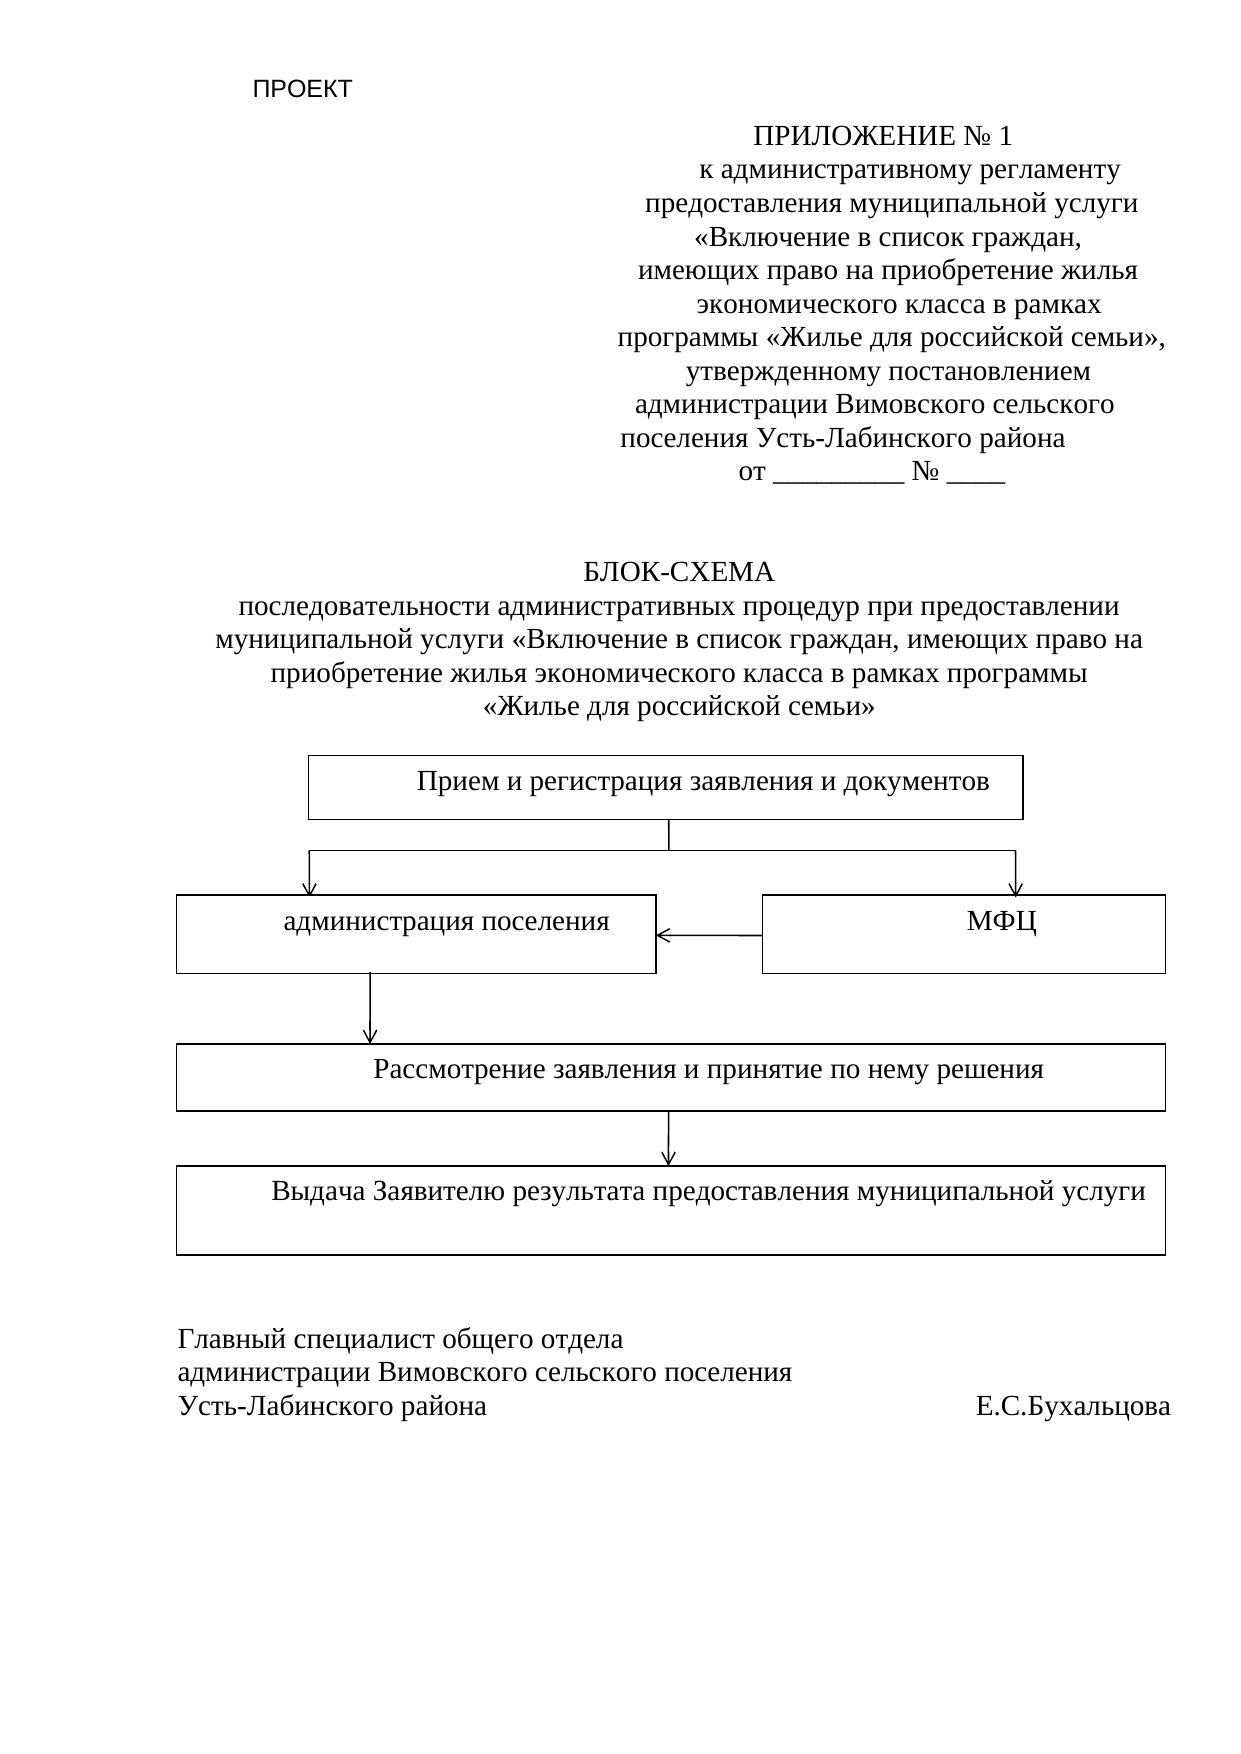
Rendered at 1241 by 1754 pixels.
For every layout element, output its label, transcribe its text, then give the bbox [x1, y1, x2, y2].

text администрации Вимовского сельского поселения [177, 1354, 1181, 1388]
text имеющих право на приобретение жилья [177, 252, 1181, 286]
text программы «Жилье для российской семьи», [177, 319, 1181, 353]
text администрации Вимовского сельского [177, 386, 1181, 420]
text от _________ № ____ [177, 453, 1181, 487]
text ПРИЛОЖЕНИЕ № 1 [177, 118, 1181, 152]
text Главный специалист общего отдела [177, 1321, 1181, 1354]
text предоставления муниципальной услуги [177, 185, 1181, 219]
text экономического класса в рамках [177, 286, 1181, 319]
text «Включение в список граждан, [177, 219, 1181, 252]
text утвержденному постановлением [552, 353, 1181, 386]
text Усть-Лабинского района Е.С.Бухальцова [177, 1388, 1181, 1421]
text к административному регламенту [177, 152, 1181, 185]
text БЛОК-СХЕМА [177, 554, 1181, 588]
text поселения Усть-Лабинского района [177, 420, 1181, 453]
text последовательности административных процедур при предоставлении муниципальной услуги «Включение в список граждан, имеющих право на приобретение жилья экономического класса в рамках программы «Жилье для российской семьи» [177, 588, 1181, 722]
